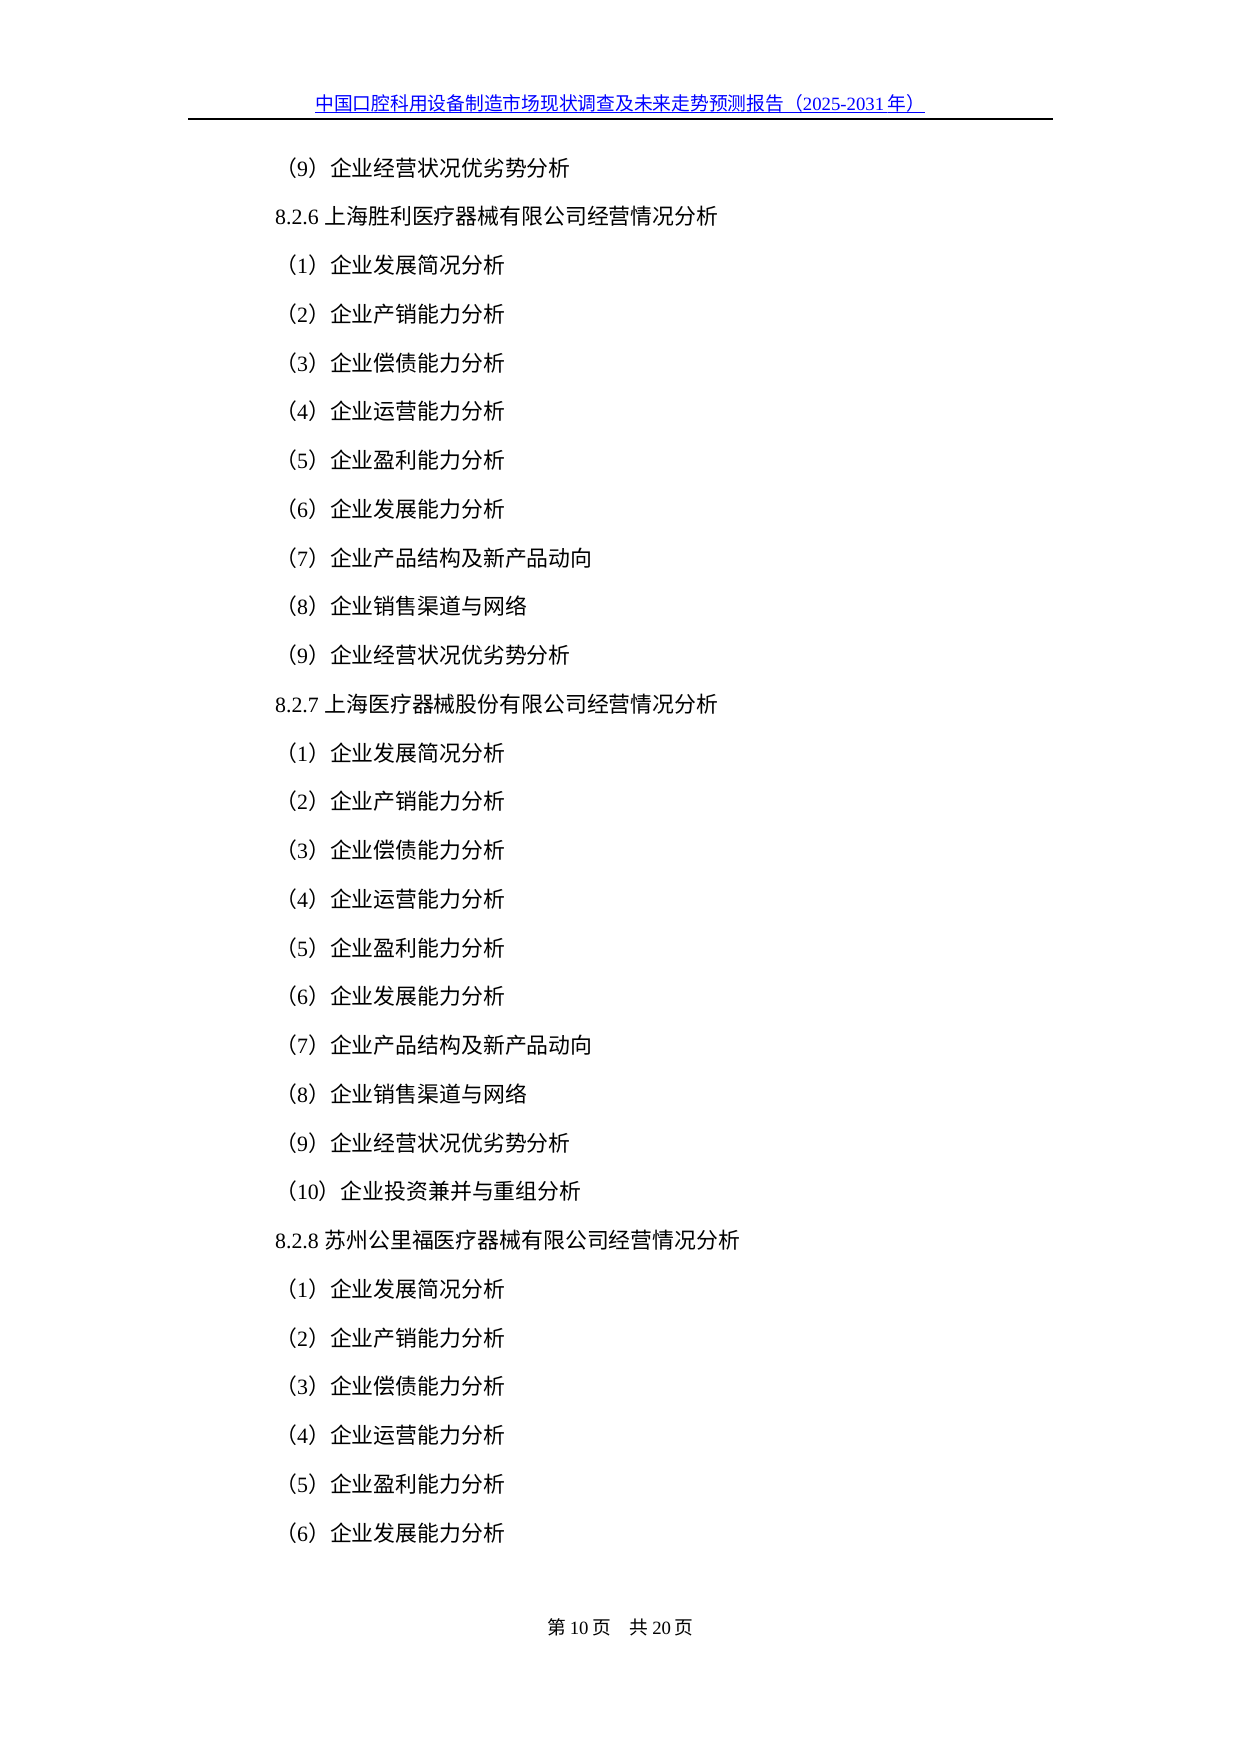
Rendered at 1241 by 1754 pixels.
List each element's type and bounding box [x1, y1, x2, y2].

text [187, 150, 1053, 1548]
